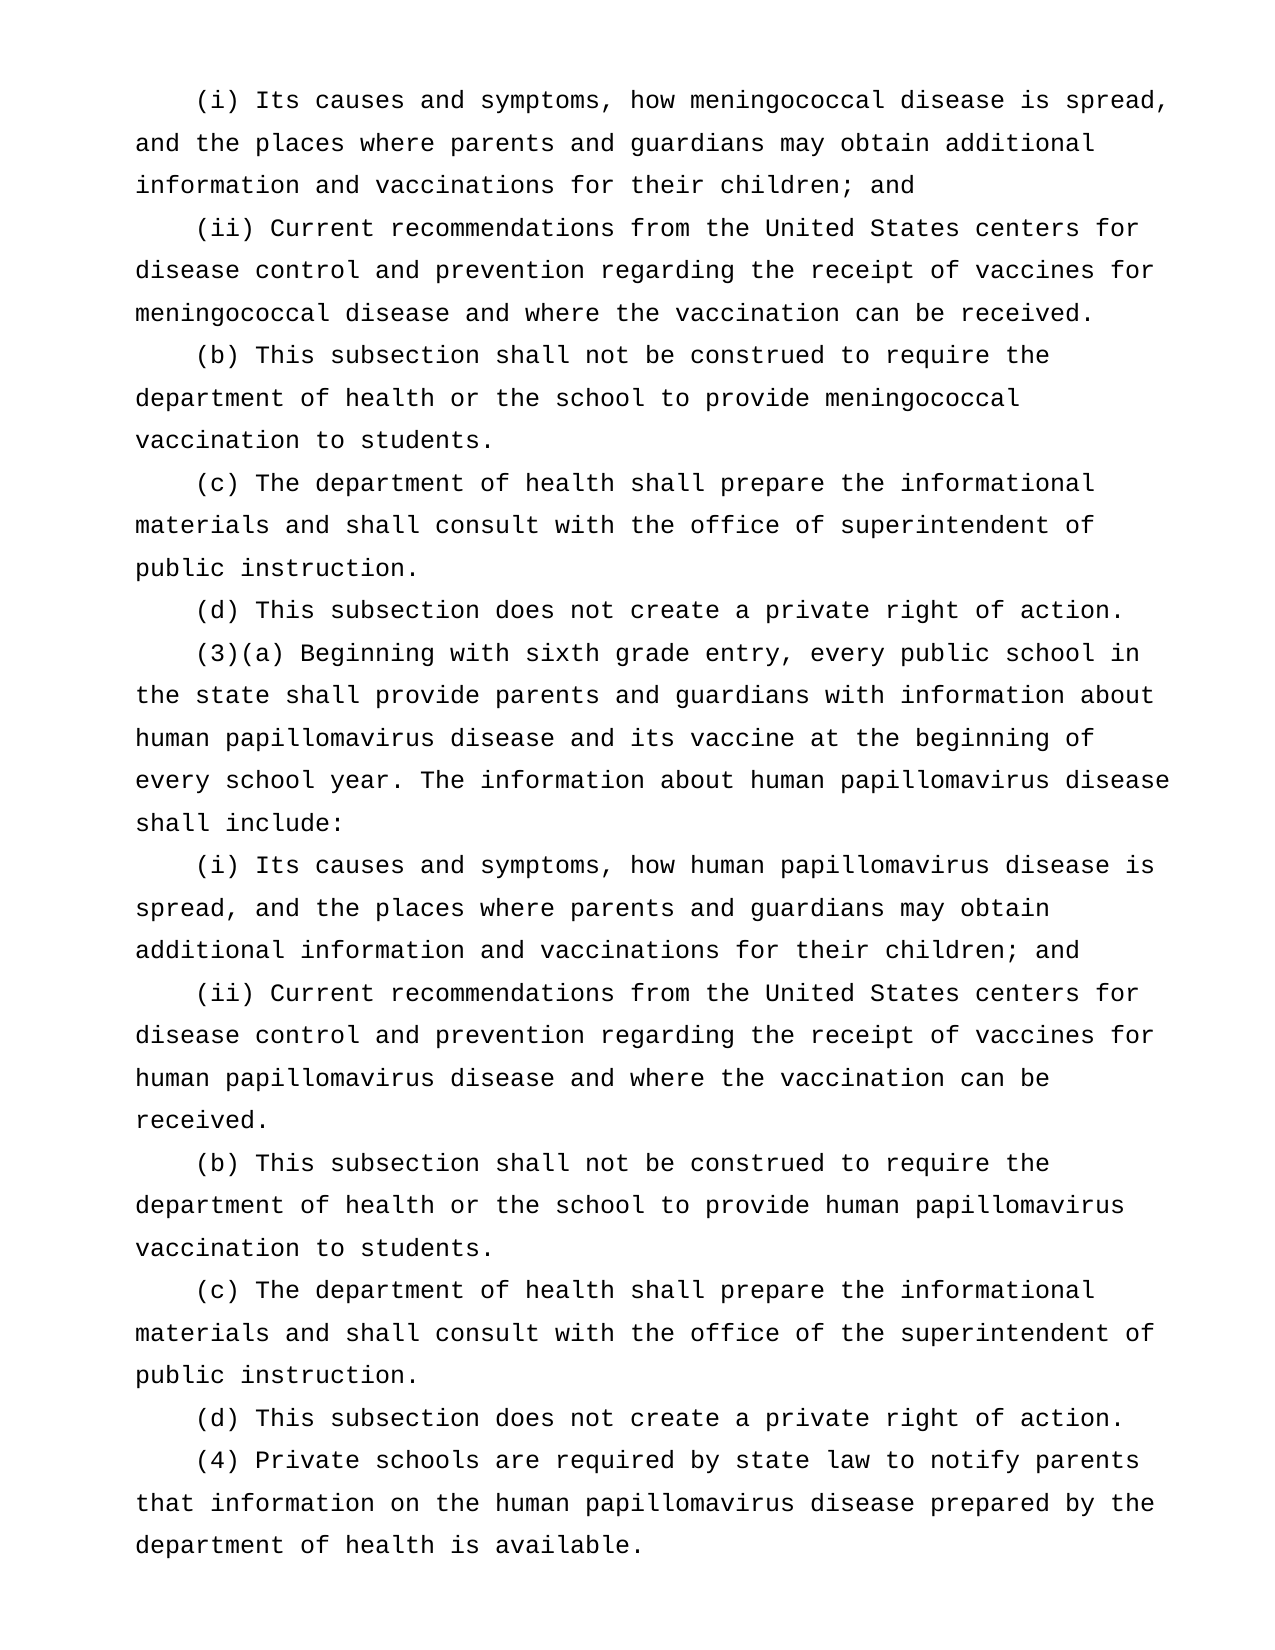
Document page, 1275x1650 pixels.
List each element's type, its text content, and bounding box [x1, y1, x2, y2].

text (d) This subsection does not create a private right of action. [135, 585, 1170, 627]
text (ii) Current recommendations from the United States centers for disease control and prevention regarding the receipt of vaccines for meningococcal disease and where the vaccination can be received. [135, 202, 1170, 330]
text (b) This subsection shall not be construed to require the department of health or the school to provide human papillomavirus vaccination to students. [135, 1137, 1170, 1265]
text (d) This subsection does not create a private right of action. [135, 1392, 1170, 1435]
text (c) The department of health shall prepare the informational materials and shall consult with the office of the superintendent of public instruction. [135, 1265, 1170, 1392]
text (3)(a) Beginning with sixth grade entry, every public school in the state shall provide parents and guardians with information about human papillomavirus disease and its vaccine at the beginning of every school year. The information about human papillomavirus disease shall include: [135, 627, 1170, 840]
text (ii) Current recommendations from the United States centers for disease control and prevention regarding the receipt of vaccines for human papillomavirus disease and where the vaccination can be received. [135, 967, 1170, 1137]
text (b) This subsection shall not be construed to require the department of health or the school to provide meningococcal vaccination to students. [135, 330, 1170, 457]
text (c) The department of health shall prepare the informational materials and shall consult with the office of superintendent of public instruction. [135, 457, 1170, 585]
text (i) Its causes and symptoms, how meningococcal disease is spread, and the places where parents and guardians may obtain additional information and vaccinations for their children; and [135, 75, 1170, 202]
text (i) Its causes and symptoms, how human papillomavirus disease is spread, and the places where parents and guardians may obtain additional information and vaccinations for their children; and [135, 840, 1170, 967]
text (4) Private schools are required by state law to notify parents that information on the human papillomavirus disease prepared by the department of health is available. [135, 1435, 1170, 1562]
